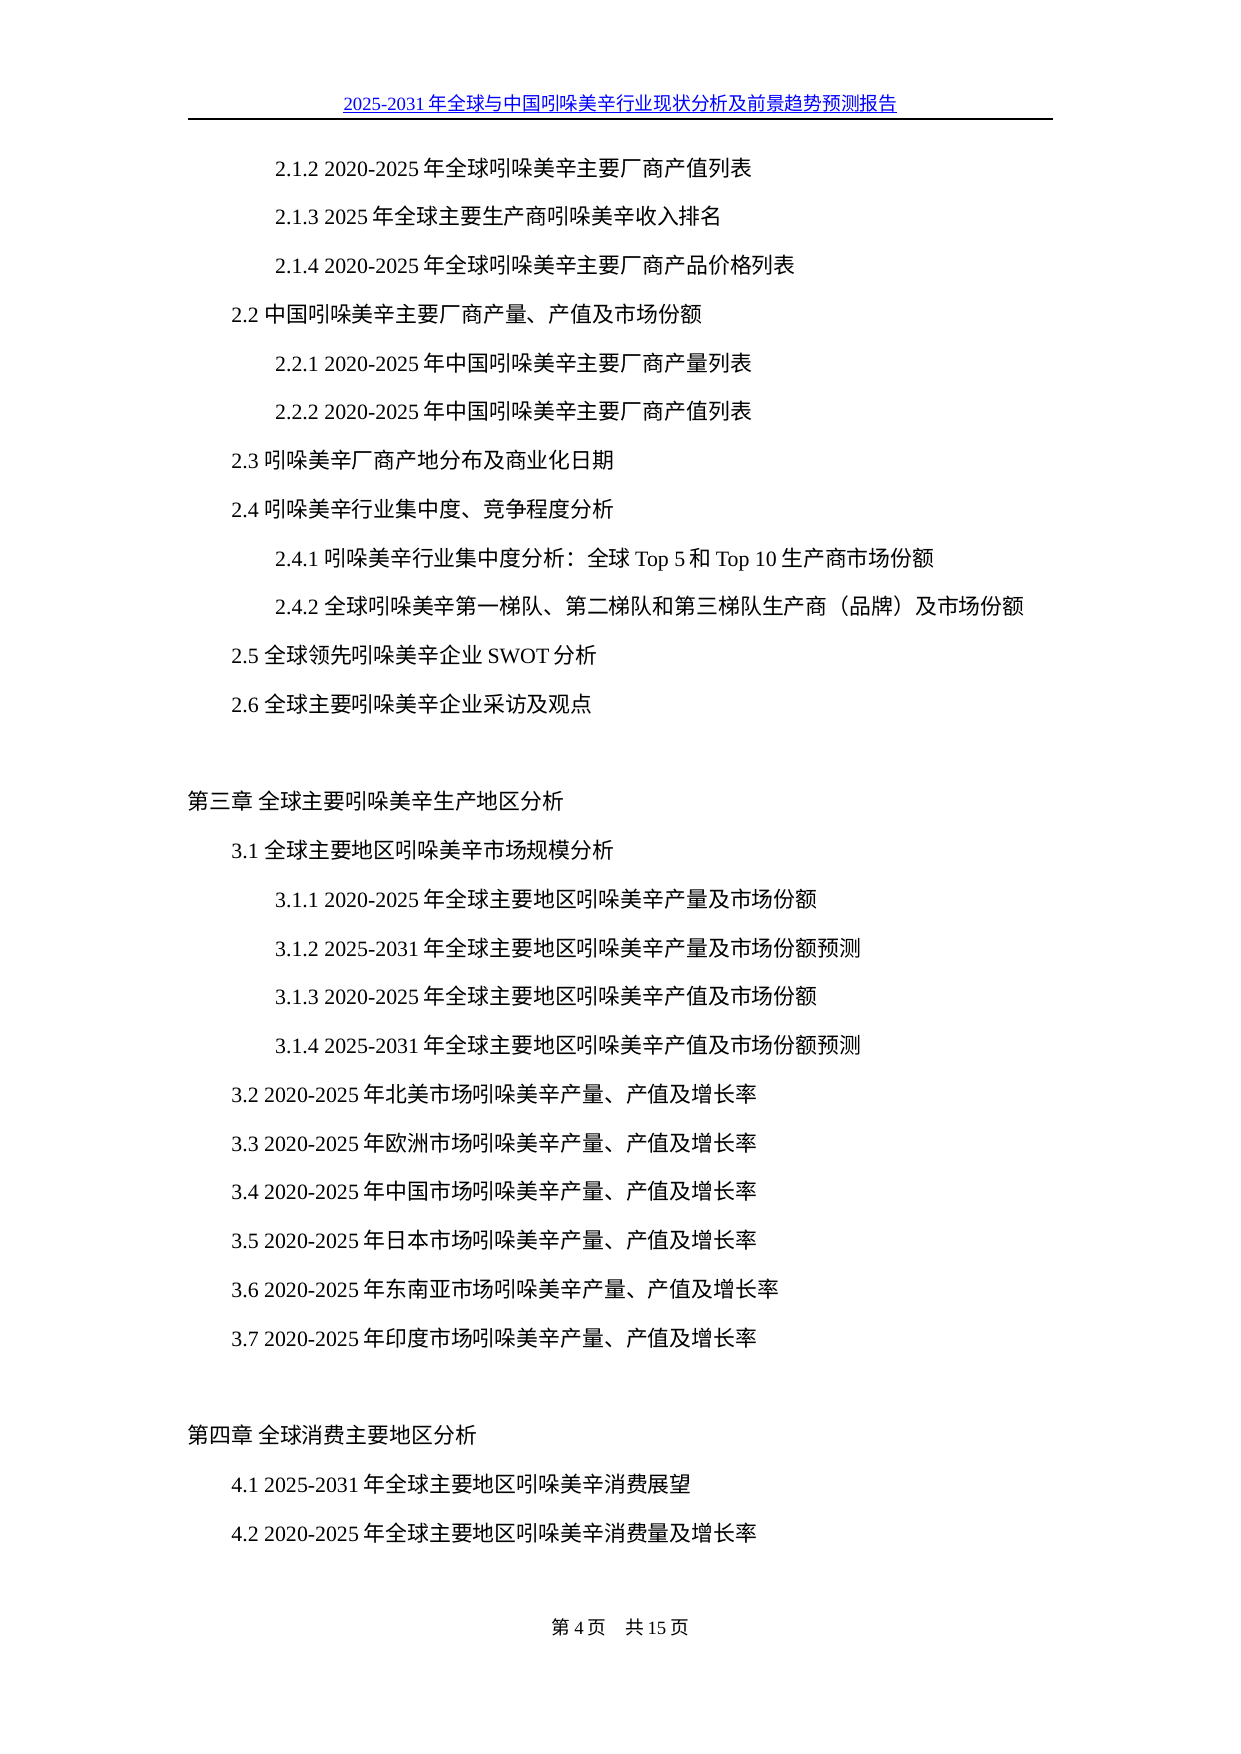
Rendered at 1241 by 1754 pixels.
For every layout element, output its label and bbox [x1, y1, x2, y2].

text [187, 150, 1053, 1548]
